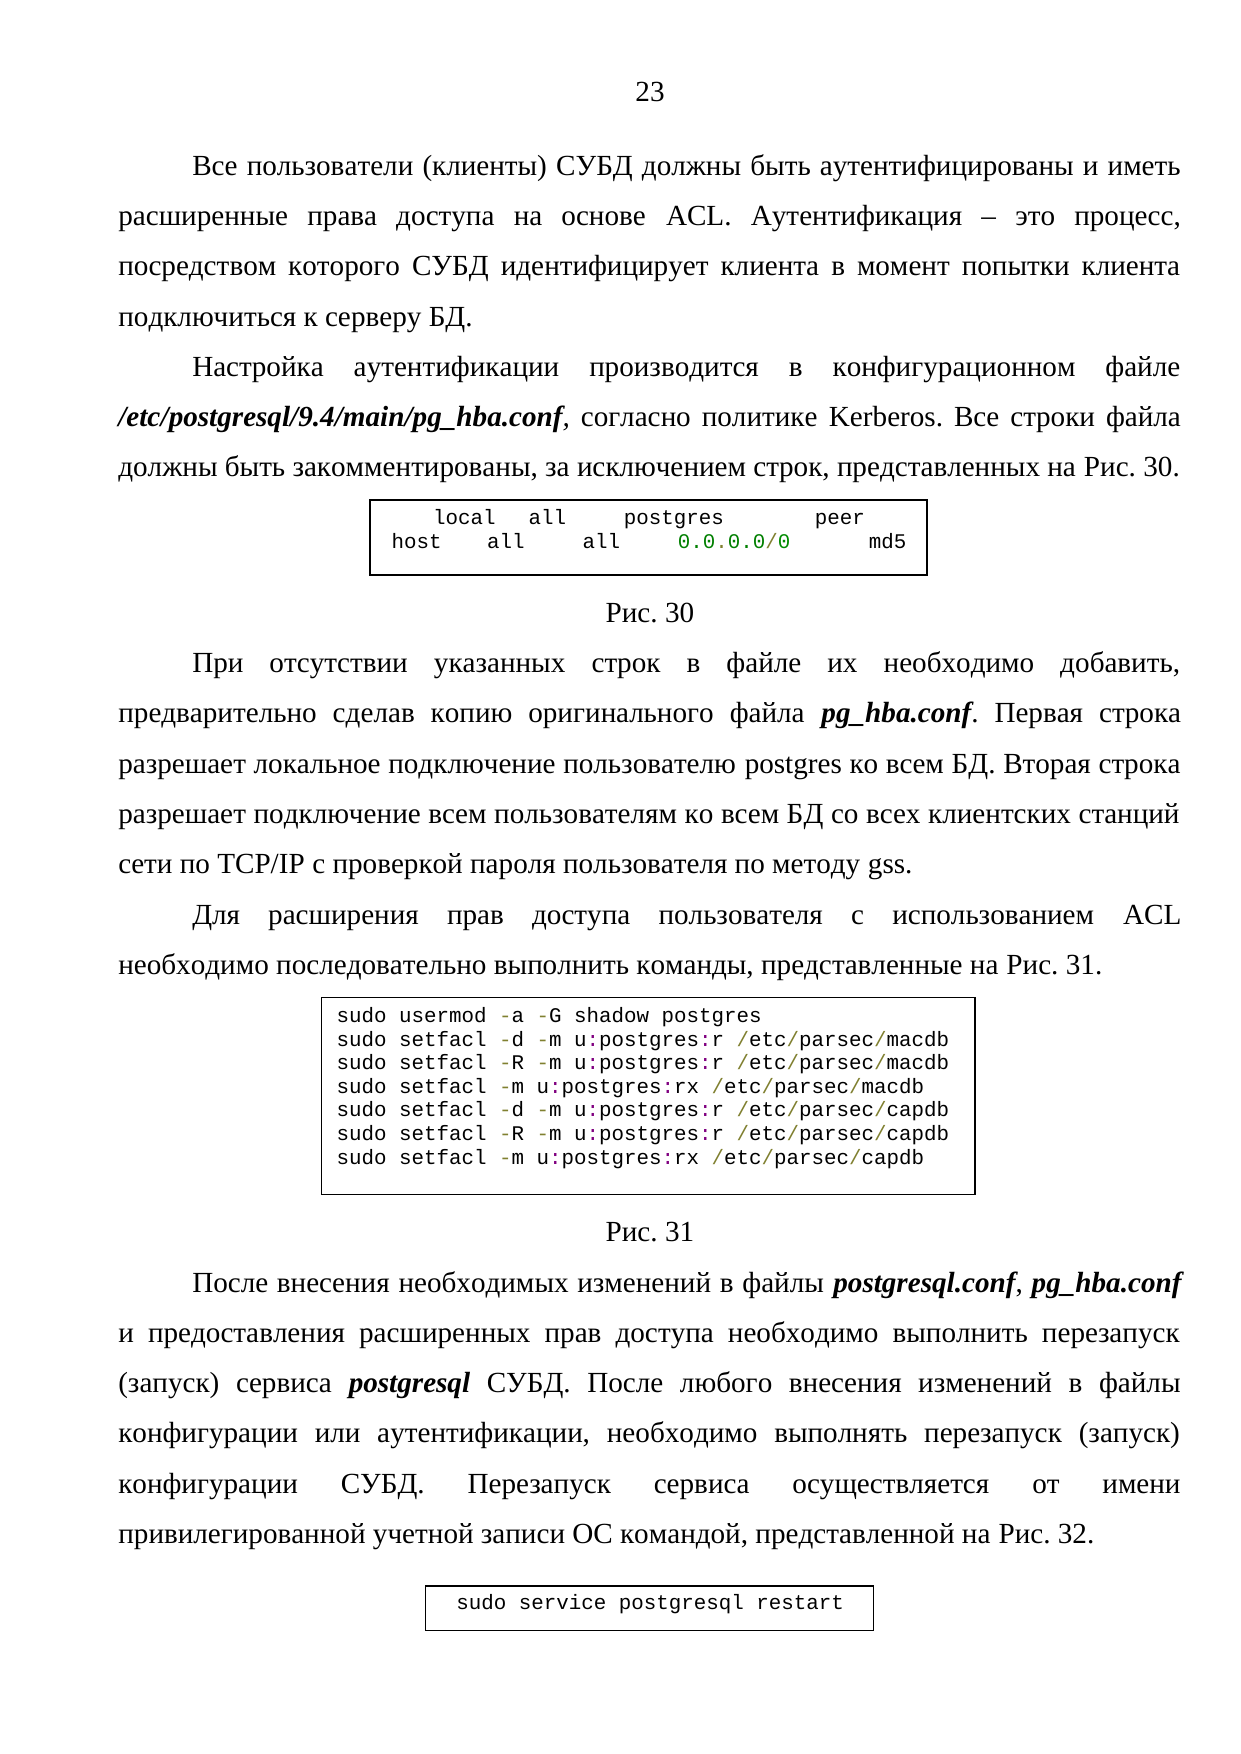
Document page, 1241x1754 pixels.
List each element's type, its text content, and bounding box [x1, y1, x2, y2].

text Настройка аутентификации производится в конфигурационном файле /etc/postgresql/9.4/main/pg_hba.conf, согласно политике Kerberos. Все строки файла должны быть закомментированы, за исключением строк, представленных на рис. 30. [118, 349, 1181, 483]
text Рис. 30 [118, 595, 1181, 628]
text Для расширения прав доступа пользователя с использованием ACL необходимо последовательно выполнить команды, представленные на рис. 31. [118, 897, 1181, 981]
text Рис. 31 [118, 1214, 1181, 1248]
text Все пользователи (клиенты) СУБД должны быть аутентифицированы и иметь расширенные права доступа на основе ACL. Аутентификация – это процесс, посредством которого СУБД идентифицирует клиента в момент попытки клиента подключиться к серверу БД. [118, 148, 1181, 332]
text При отсутствии указанных строк в файле их необходимо добавить, предварительно сделав копию оригинального файла pg_hba.conf. Первая строка разрешает локальное подключение пользователю postgres ко всем БД. Вторая строка разрешает подключение всем пользователям ко всем БД со всех клиентских станций сети по ТСР/IP с проверкой пароля пользователя по методу gss. [118, 645, 1181, 880]
text После внесения необходимых изменений в файлы postgresql.conf, pg_hba.conf и предоставления расширенных прав доступа необходимо выполнить перезапуск (запуск) сервиса postgresql СУБД. После любого внесения изменений в файлы конфигурации или аутентификации, необходимо выполнять перезапуск (запуск) конфигурации СУБД. Перезапуск сервиса осуществляется от имени привилегированной учетной записи ОС командой, представленной на рис. 32. [118, 1265, 1181, 1550]
